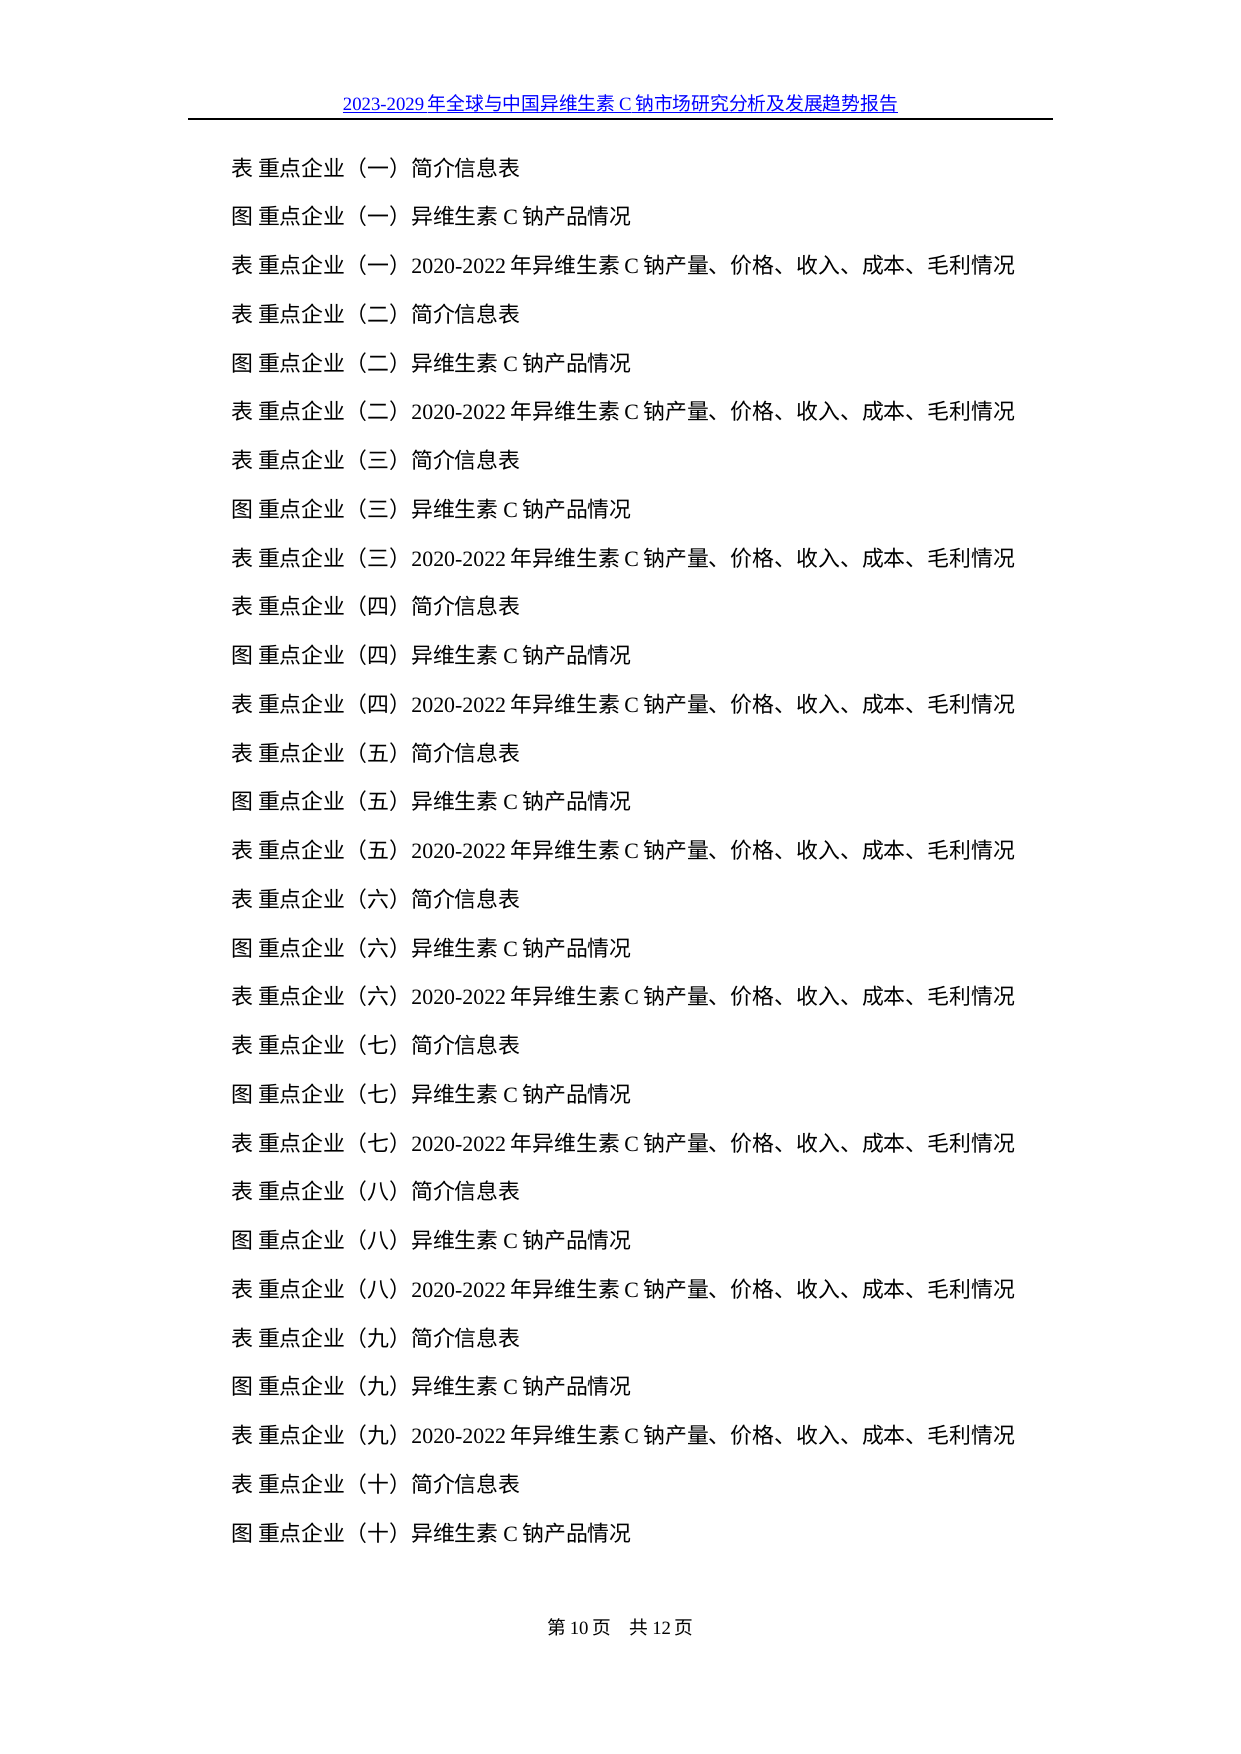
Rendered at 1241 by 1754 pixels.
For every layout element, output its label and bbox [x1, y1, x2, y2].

text [187, 150, 1053, 1548]
